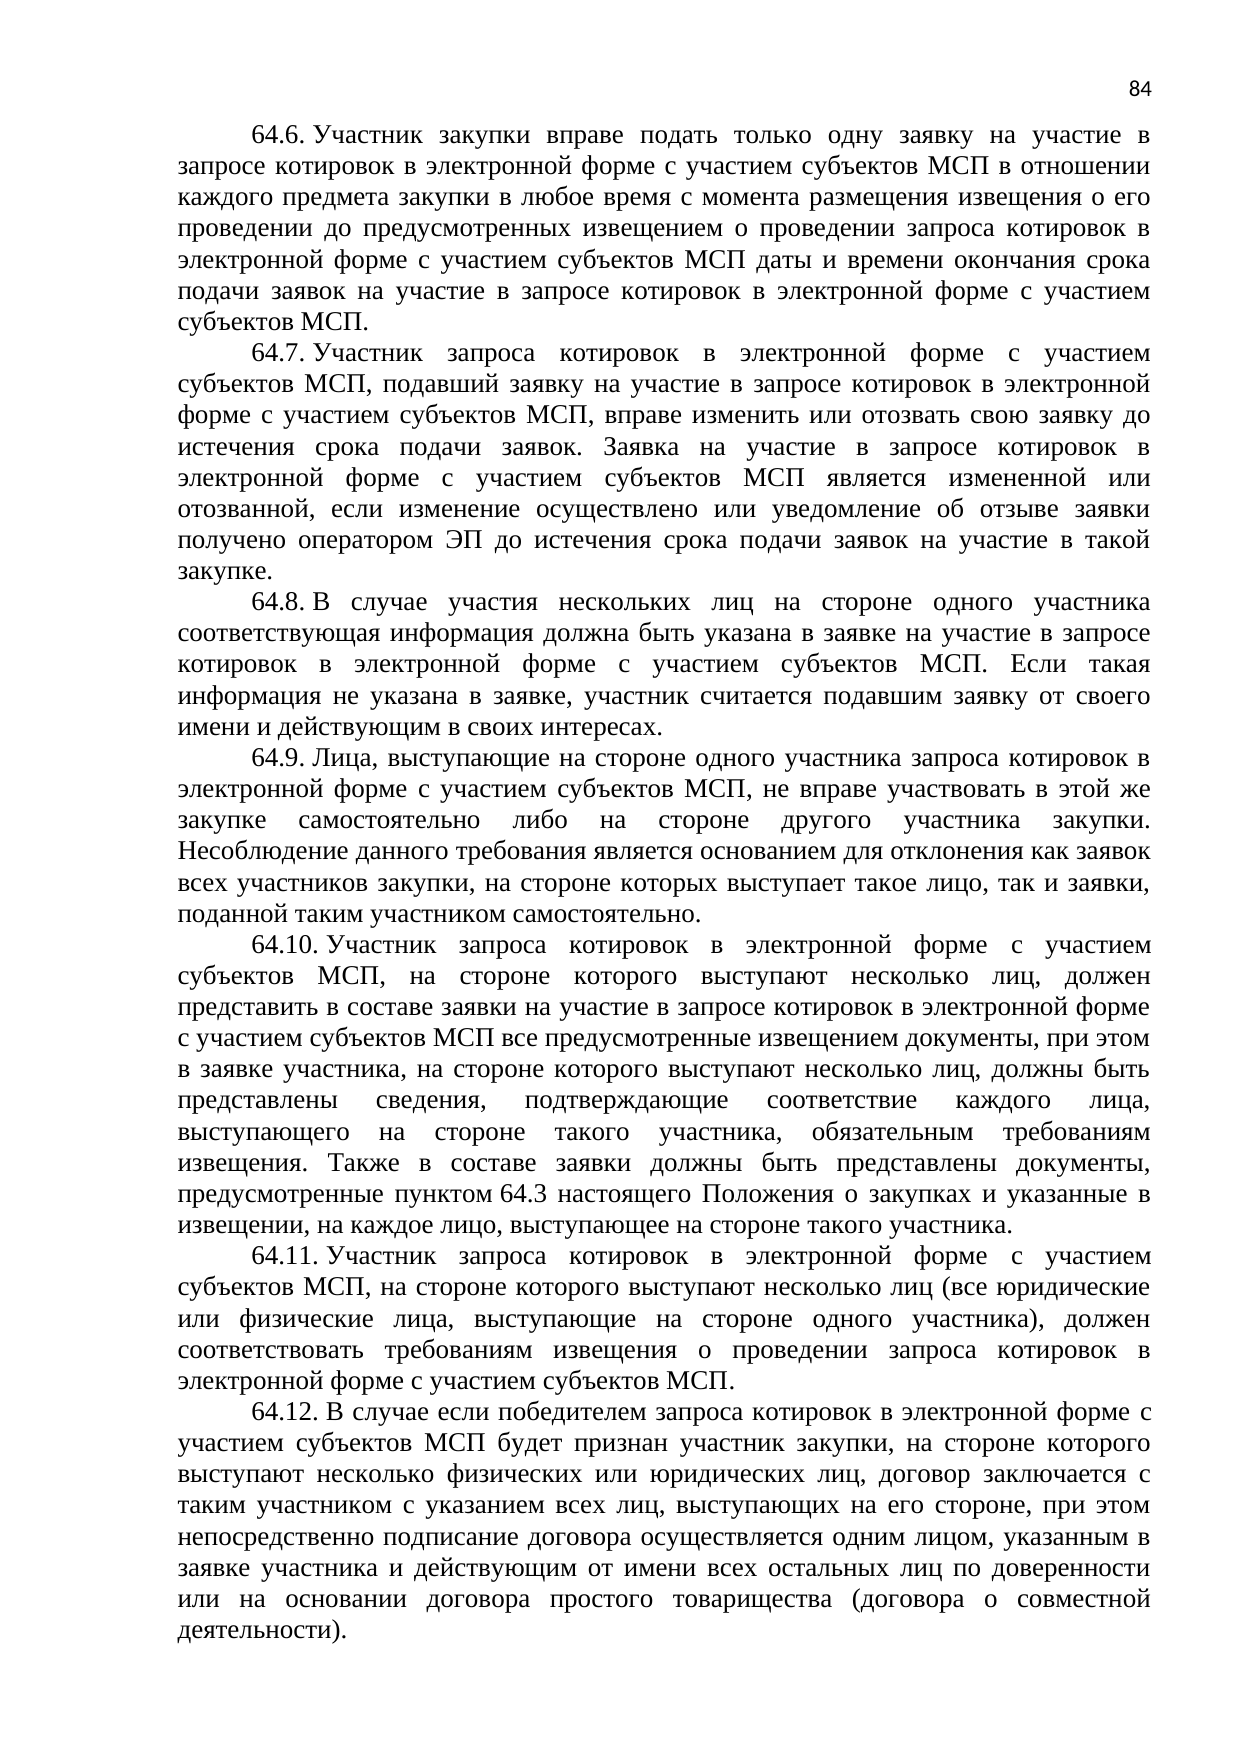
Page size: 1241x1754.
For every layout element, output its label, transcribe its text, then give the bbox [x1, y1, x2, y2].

text 64.10. Участник запроса котировок в электронной форме с участием субъектов МСП, на стороне которого выступают несколько лиц, должен представить в составе заявки на участие в запросе котировок в электронной форме с участием субъектов МСП все предусмотренные извещением документы, при этом в заявке участника, на стороне которого выступают несколько лиц, должны быть представлены сведения, подтверждающие соответствие каждого лица, выступающего на стороне такого участника, обязательным требованиям извещения. Также в составе заявки должны быть представлены документы, предусмотренные пунктом 64.3 настоящего Положения о закупках и указанные в извещении, на каждое лицо, выступающее на стороне такого участника. [177, 928, 1152, 1239]
text 64.9. Лица, выступающие на стороне одного участника запроса котировок в электронной форме с участием субъектов МСП, не вправе участвовать в этой же закупке самостоятельно либо на стороне другого участника закупки. Несоблюдение данного требования является основанием для отклонения как заявок всех участников закупки, на стороне которых выступает такое лицо, так и заявки, поданной таким участником самостоятельно. [177, 741, 1152, 928]
text 64.12. В случае если победителем запроса котировок в электронной форме с участием субъектов МСП будет признан участник закупки, на стороне которого выступают несколько физических или юридических лиц, договор заключается с таким участником с указанием всех лиц, выступающих на его стороне, при этом непосредственно подписание договора осуществляется одним лицом, указанным в заявке участника и действующим от имени всех остальных лиц по доверенности или на основании договора простого товарищества (договора о совместной деятельности). [177, 1395, 1152, 1644]
text 64.8. В случае участия нескольких лиц на стороне одного участника соответствующая информация должна быть указана в заявке на участие в запросе котировок в электронной форме с участием субъектов МСП. Если такая информация не указана в заявке, участник считается подавшим заявку от своего имени и действующим в своих интересах. [177, 585, 1152, 741]
text 64.11. Участник запроса котировок в электронной форме с участием субъектов МСП, на стороне которого выступают несколько лиц (все юридические или физические лица, выступающие на стороне одного участника), должен соответствовать требованиям извещения о проведении запроса котировок в электронной форме с участием субъектов МСП. [177, 1239, 1152, 1395]
text 64.7. Участник запроса котировок в электронной форме с участием субъектов МСП, подавший заявку на участие в запросе котировок в электронной форме с участием субъектов МСП, вправе изменить или отозвать свою заявку до истечения срока подачи заявок. Заявка на участие в запросе котировок в электронной форме с участием субъектов МСП является измененной или отозванной, если изменение осуществлено или уведомление об отзыве заявки получено оператором ЭП до истечения срока подачи заявок на участие в такой закупке. [177, 336, 1152, 585]
text 64.6. Участник закупки вправе подать только одну заявку на участие в запросе котировок в электронной форме с участием субъектов МСП в отношении каждого предмета закупки в любое время с момента размещения извещения о его проведении до предусмотренных извещением о проведении запроса котировок в электронной форме с участием субъектов МСП даты и времени окончания срока подачи заявок на участие в запросе котировок в электронной форме с участием субъектов МСП. [177, 118, 1152, 336]
